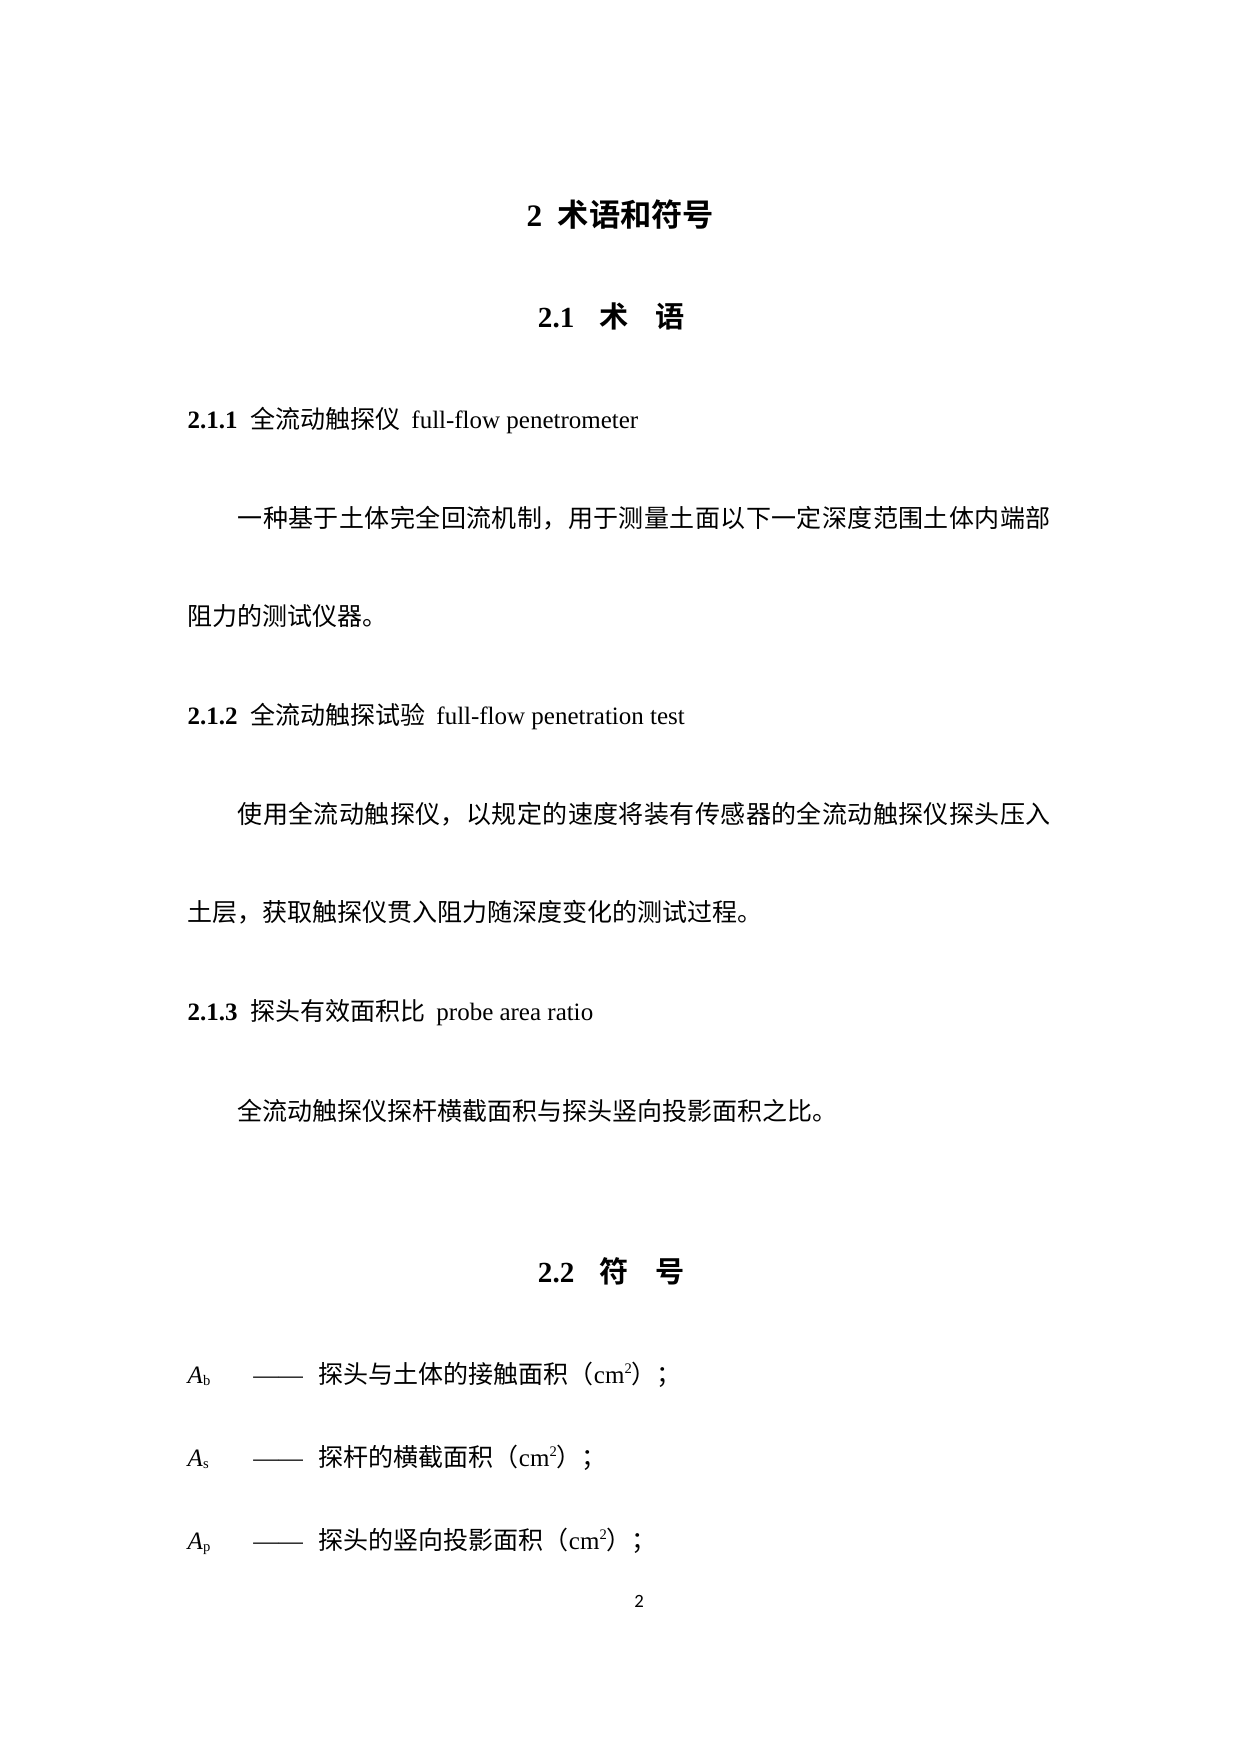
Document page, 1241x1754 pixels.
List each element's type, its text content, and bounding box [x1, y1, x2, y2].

text 使用全流动触探仪，以规定的速度将装有传感器的全流动触探仪探头压入土层，获取触探仪贯入阻力随深度变化的测试过程。 [187, 780, 1053, 943]
text 术 语 [187, 282, 1053, 347]
text 2 术语和符号 [187, 180, 1053, 245]
text 一种基于土体完全回流机制，用于测量土面以下一定深度范围土体内端部阻力的测试仪器。 [187, 484, 1053, 647]
text 符 号 [187, 1237, 1053, 1302]
text Ab —— 探头与土体的接触面积（cm2）； [187, 1340, 1053, 1405]
text 全流动触探仪探杆横截面积与探头竖向投影面积之比。 [187, 1077, 1053, 1142]
text 2.1.1 全流动触探仪 full-flow penetrometer [187, 385, 1053, 450]
text 2.1.2 全流动触探试验 full-flow penetration test [187, 681, 1053, 746]
text 2.1.3 探头有效面积比 probe area ratio [187, 977, 1053, 1042]
text As —— 探杆的横截面积（cm2）； [187, 1423, 1053, 1488]
text Ap —— 探头的竖向投影面积（cm2）； [187, 1506, 1053, 1571]
